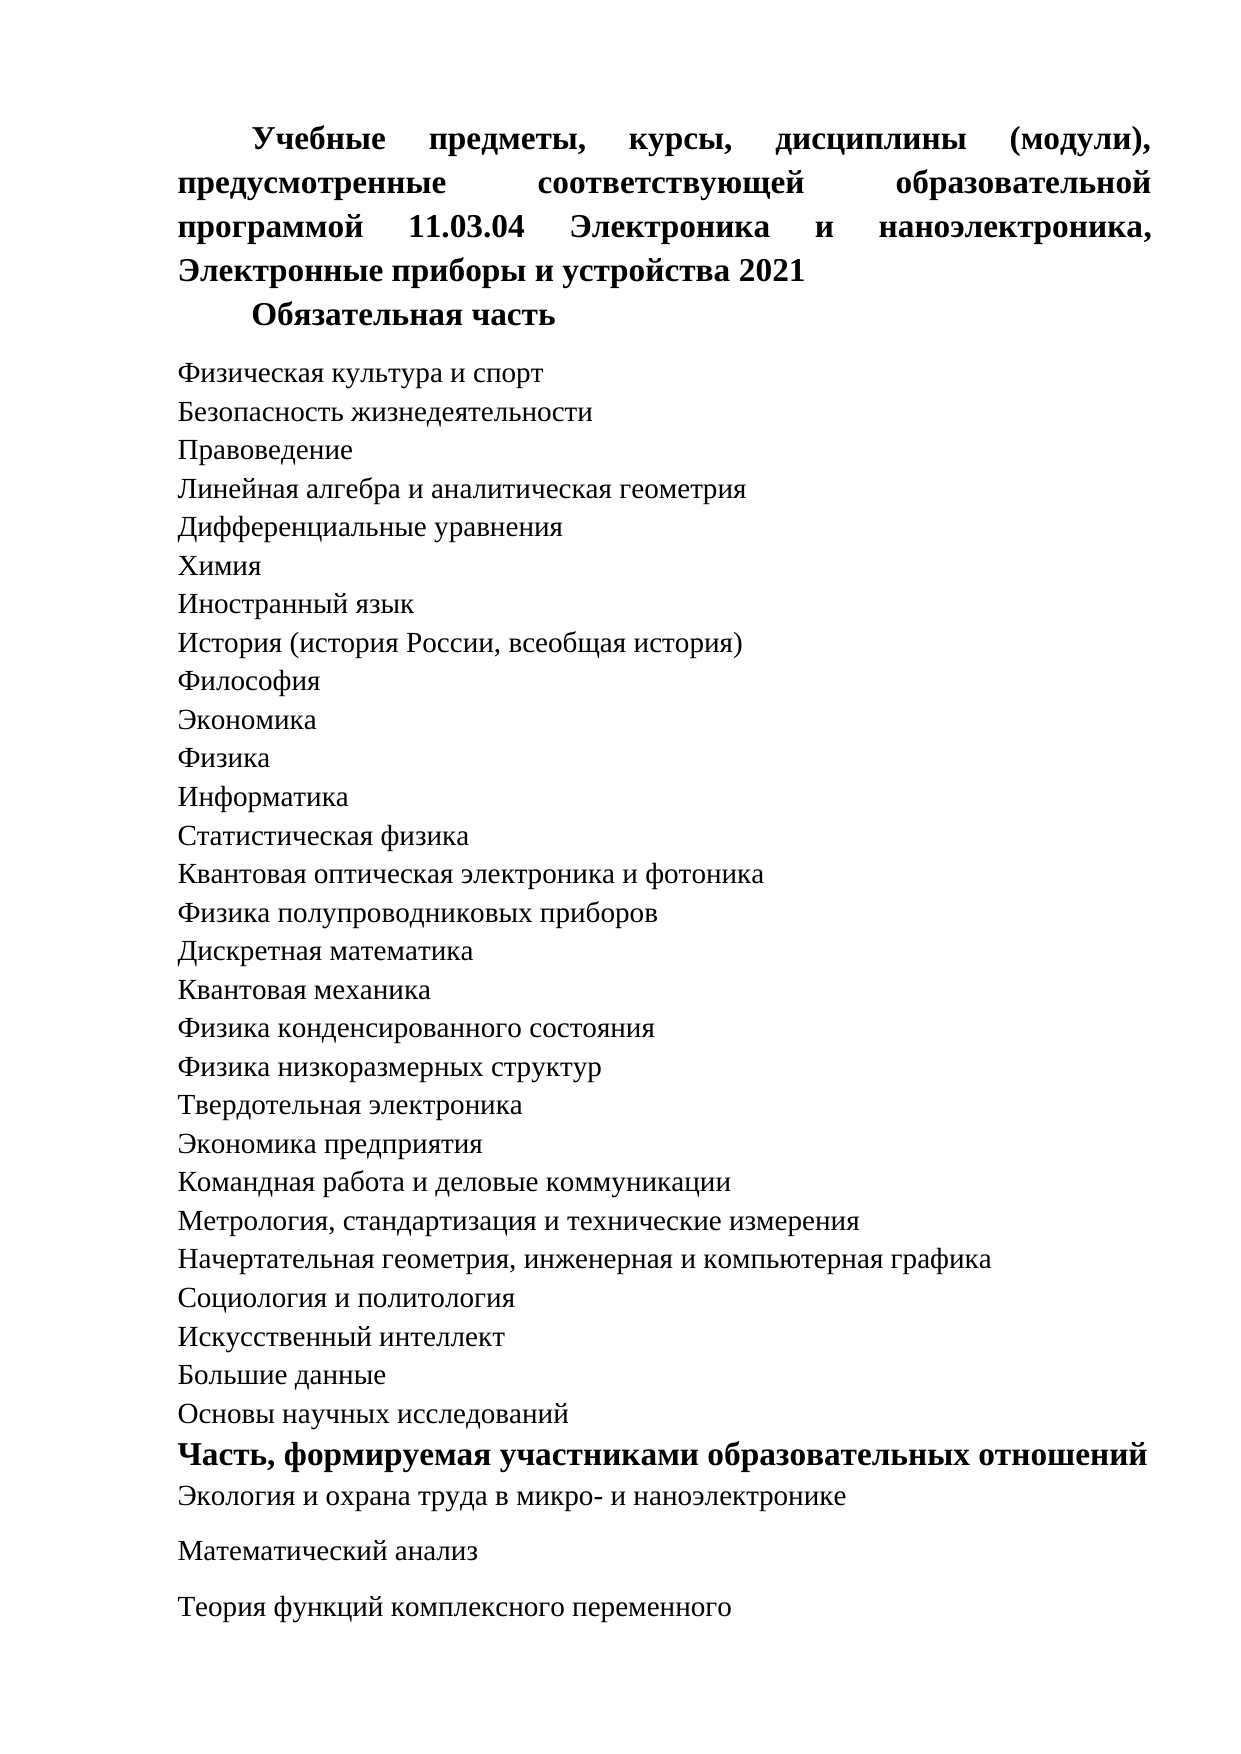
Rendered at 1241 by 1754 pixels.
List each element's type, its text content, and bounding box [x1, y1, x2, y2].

text Искусственный интеллект [177, 1319, 1152, 1352]
text Социология и политология [177, 1280, 1152, 1314]
text Дифференциальные уравнения [177, 509, 1152, 543]
text Математический анализ [177, 1533, 1152, 1567]
text Дискретная математика [177, 933, 1152, 967]
text Квантовая оптическая электроника и фотоника [177, 856, 1152, 890]
text Часть, формируемая участниками образовательных отношений [177, 1434, 1152, 1473]
text Экономика [177, 702, 1152, 736]
text Большие данные [177, 1357, 1152, 1391]
text Физика конденсированного состояния [177, 1010, 1152, 1044]
text Иностранный язык [177, 586, 1152, 620]
text Твердотельная электроника [177, 1087, 1152, 1121]
text Командная работа и деловые коммуникации [177, 1164, 1152, 1198]
text Философия [177, 663, 1152, 697]
text Физика полупроводниковых приборов [177, 895, 1152, 928]
text История (история России, всеобщая история) [177, 625, 1152, 658]
text Обязательная часть [177, 294, 1152, 333]
text Экология и охрана труда в микро- и наноэлектронике [177, 1478, 1152, 1512]
text Информатика [177, 779, 1152, 813]
text Линейная алгебра и аналитическая геометрия [177, 471, 1152, 504]
text Физическая культура и спорт [177, 355, 1152, 389]
text Химия [177, 548, 1152, 581]
text Экономика предприятия [177, 1126, 1152, 1159]
text Квантовая механика [177, 972, 1152, 1005]
text Основы научных исследований [177, 1396, 1152, 1429]
text Статистическая физика [177, 818, 1152, 851]
text Начертательная геометрия, инженерная и компьютерная графика [177, 1242, 1152, 1275]
text Метрология, стандартизация и технические измерения [177, 1203, 1152, 1237]
text Учебные предметы, курсы, дисциплины (модули), предусмотренные соответствующей образовательной программой 11.03.04 Электроника и наноэлектроника, Электронные приборы и устройства 2021 [177, 118, 1152, 289]
text Правоведение [177, 432, 1152, 466]
text Безопасность жизнедеятельности [177, 394, 1152, 427]
text Физика низкоразмерных структур [177, 1049, 1152, 1082]
text Теория функций комплексного переменного [177, 1589, 1152, 1622]
text Физика [177, 741, 1152, 774]
